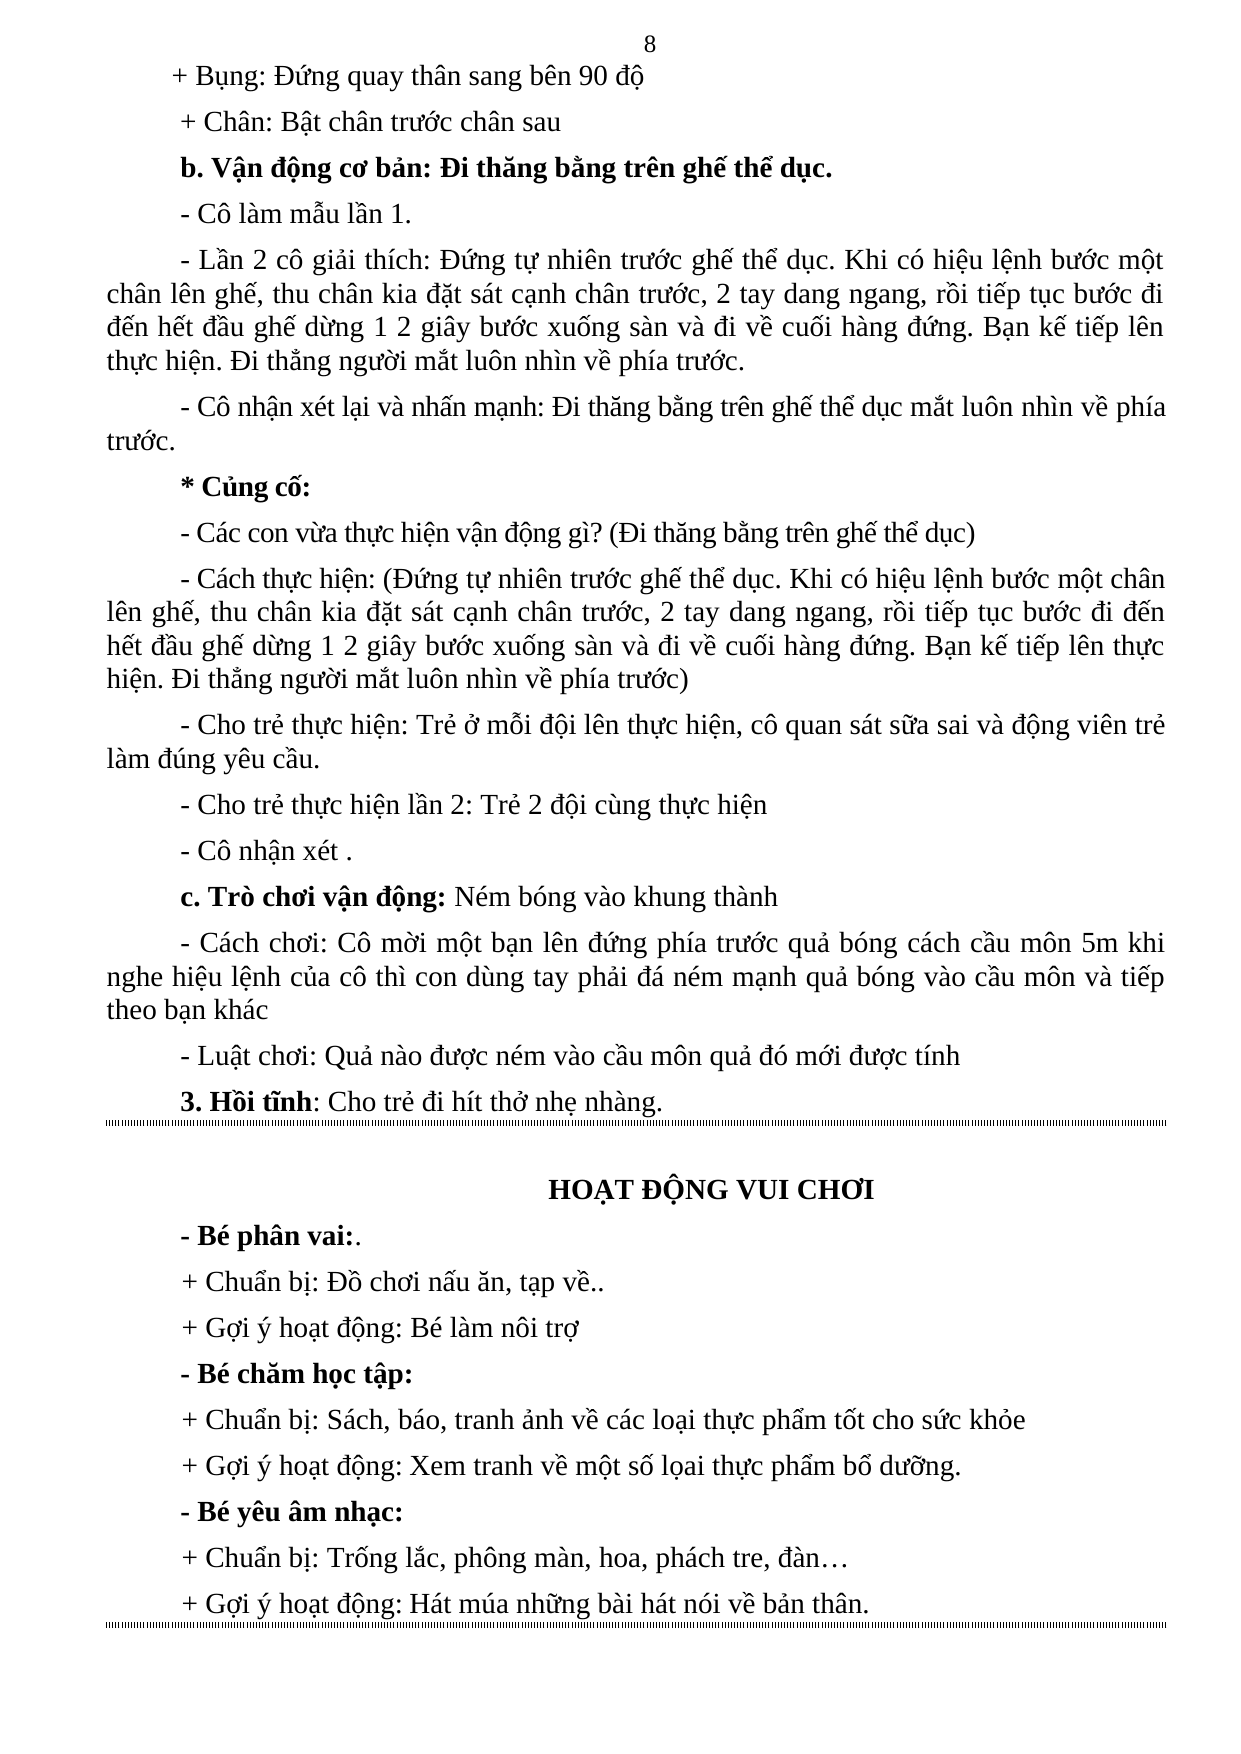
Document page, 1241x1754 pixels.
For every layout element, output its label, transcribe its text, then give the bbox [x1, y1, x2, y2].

text - Cho trẻ thực hiện: Trẻ ở mỗi đội lên thực hiện, cô quan sát sữa sai và động viên trẻ làm đúng yêu cầu. [106, 707, 1166, 774]
text - Lần 2 cô giải thích: Đứng tự nhiên trước ghế thể dục. Khi có hiệu lệnh bước một chân lên ghế, thu chân kia đặt sát cạnh chân trước, 2 tay dang ngang, rồi tiếp tục bước đi đến hết đầu ghế dừng 1 2 giây bước xuống sàn và đi về cuối hàng đứng. Bạn kế tiếp lên thực hiện. Đi thẳng người mắt luôn nhìn về phía trước. [106, 242, 1166, 377]
text HOẠT ĐỘNG VUI CHƠI [181, 1172, 1166, 1206]
text + Chuẩn bị: Đồ chơi nấu ăn, tạp về.. [106, 1264, 1166, 1298]
text - Cho trẻ thực hiện lần 2: Trẻ 2 đội cùng thực hiện [106, 787, 1166, 821]
text - Bé yêu âm nhạc: [106, 1494, 1166, 1528]
text - Bé chăm học tập: [106, 1356, 1166, 1390]
text + Chuẩn bị: Sách, báo, tranh ảnh về các loại thực phẩm tốt cho sức khỏe [106, 1402, 1166, 1436]
text - Cô nhận xét . [106, 833, 1166, 867]
text - Cô nhận xét lại và nhấn mạnh: Đi thăng bằng trên ghế thể dục mắt luôn nhìn về phía trước. [106, 389, 1166, 456]
text b. Vận động cơ bản: Đi thăng bằng trên ghế thể dục. [106, 150, 1166, 184]
text + Chân: Bật chân trước chân sau [106, 104, 1166, 138]
text - Các con vừa thực hiện vận động gì? (Đi thăng bằng trên ghế thể dục) [106, 515, 1166, 548]
text - Bé phân vai:. [106, 1218, 1166, 1252]
text + Gợi ý hoạt động: Bé làm nôi trợ [106, 1310, 1166, 1344]
text - Cách thực hiện: (Đứng tự nhiên trước ghế thể dục. Khi có hiệu lệnh bước một chân lên ghế, thu chân kia đặt sát cạnh chân trước, 2 tay dang ngang, rồi tiếp tục bước đi đến hết đầu ghế dừng 1 2 giây bước xuống sàn và đi về cuối hàng đứng. Bạn kế tiếp lên thực hiện. Đi thẳng người mắt luôn nhìn về phía trước) [106, 561, 1166, 695]
text * Củng cố: [106, 469, 1166, 502]
text + Bụng: Đứng quay thân sang bên 90 độ [62, 58, 1166, 92]
text - Cô làm mẫu lần 1. [106, 196, 1166, 230]
text - Cách chơi: Cô mời một bạn lên đứng phía trước quả bóng cách cầu môn 5m khi nghe hiệu lệnh của cô thì con dùng tay phải đá ném mạnh quả bóng vào cầu môn và tiếp theo bạn khác [106, 925, 1166, 1026]
text + Gợi ý hoạt động: Xem tranh về một số lọai thực phẩm bổ dưỡng. [106, 1448, 1166, 1482]
text + Chuẩn bị: Trống lắc, phông màn, hoa, phách tre, đàn… [106, 1541, 1166, 1574]
text 3. Hồi tĩnh: Cho trẻ đi hít thở nhẹ nhàng. [106, 1084, 1166, 1126]
text - Luật chơi: Quả nào được ném vào cầu môn quả đó mới được tính [106, 1038, 1166, 1072]
text c. Trò chơi vận động: Ném bóng vào khung thành [106, 879, 1166, 913]
text + Gợi ý hoạt động: Hát múa những bài hát nói về bản thân. [106, 1587, 1166, 1628]
